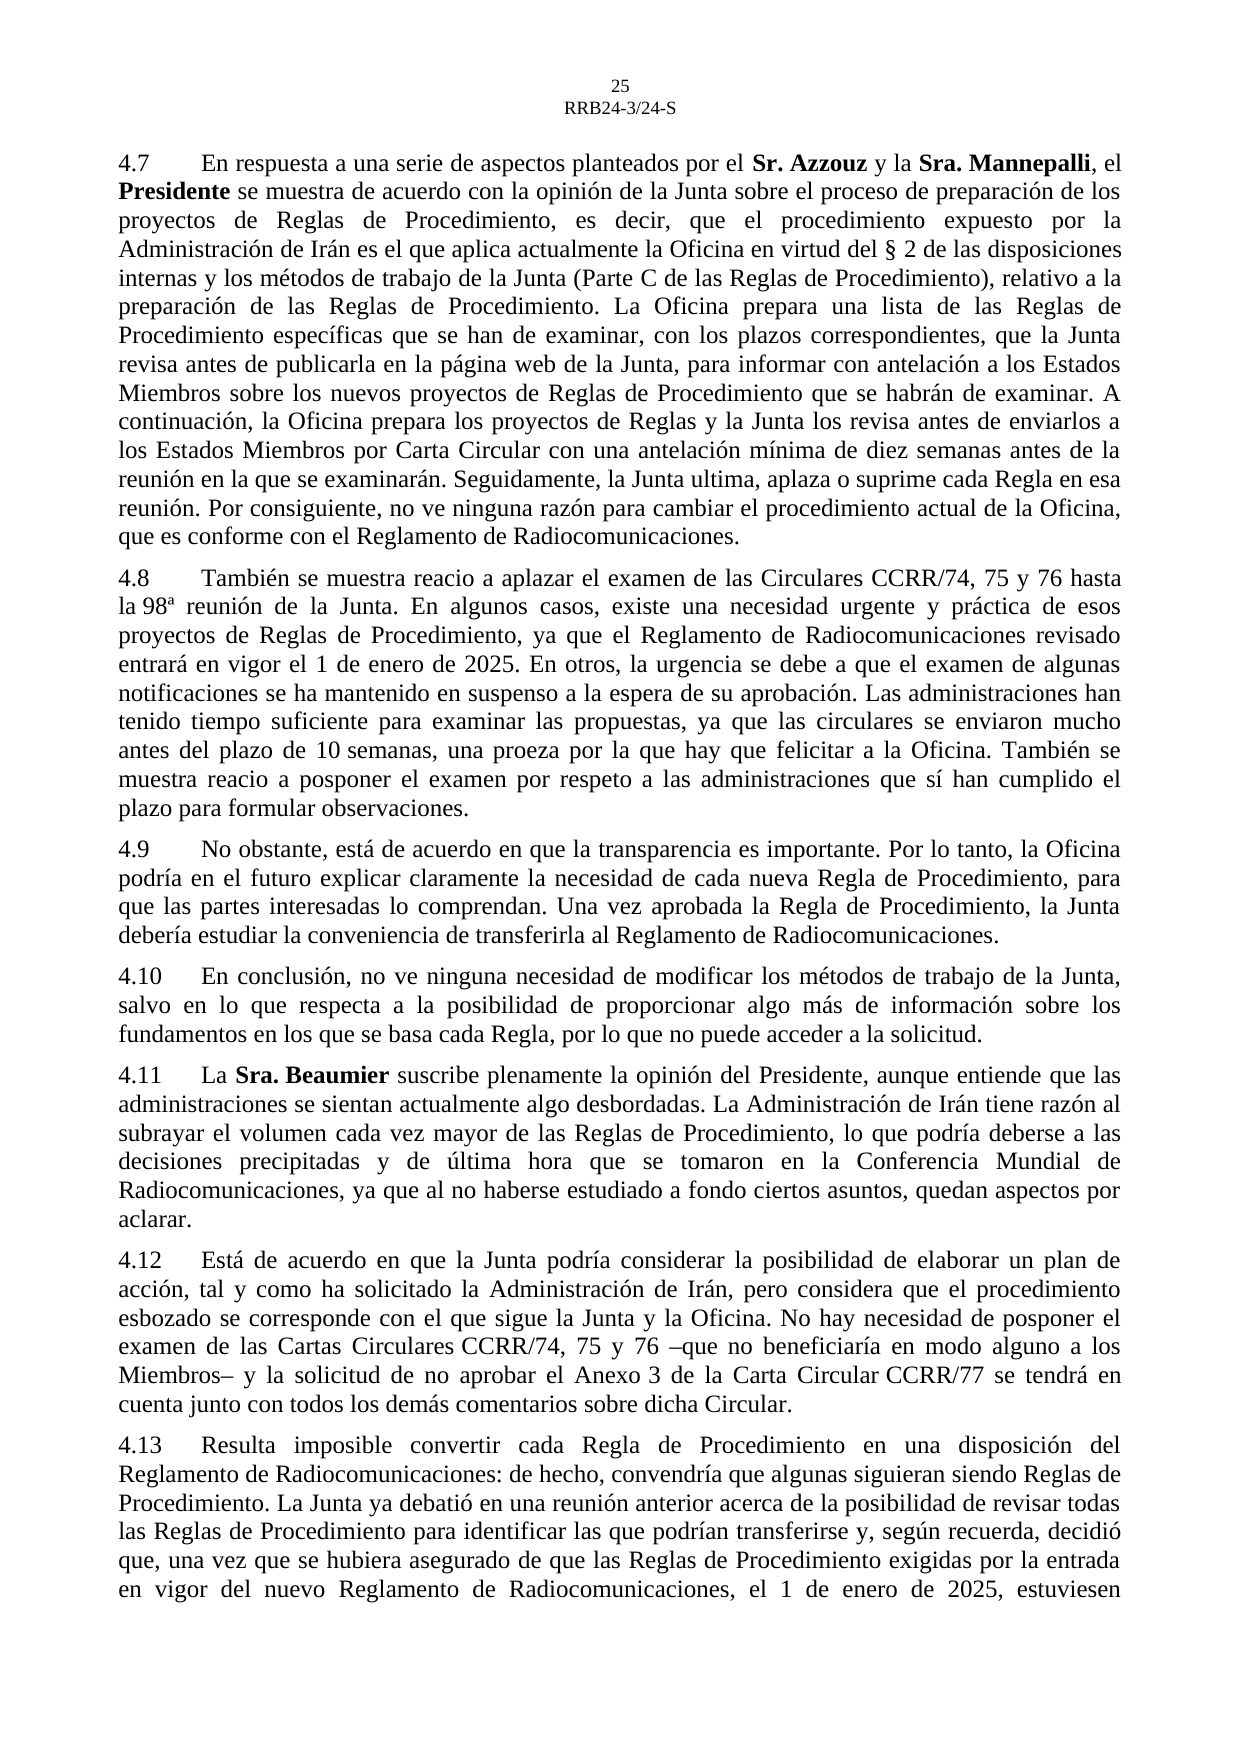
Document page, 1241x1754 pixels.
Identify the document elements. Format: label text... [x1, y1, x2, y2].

text 4.7 En respuesta a una serie de aspectos planteados por el Sr. Azzouz y la Sra. Mannepalli, el Presidente se muestra de acuerdo con la opinión de la Junta sobre el proceso de preparación de los proyectos de Reglas de Procedimiento, es decir, que el procedimiento expuesto por la Administración de Irán es el que aplica actualmente la Oficina en virtud del § 2 de las disposiciones internas y los métodos de trabajo de la Junta (Parte C de las Reglas de Procedimiento), relativo a la preparación de las Reglas de Procedimiento. La Oficina prepara una lista de las Reglas de Procedimiento específicas que se han de examinar, con los plazos correspondientes, que la Junta revisa antes de publicarla en la página web de la Junta, para informar con antelación a los Estados Miembros sobre los nuevos proyectos de Reglas de Procedimiento que se habrán de examinar. A continuación, la Oficina prepara los proyectos de Reglas y la Junta los revisa antes de enviarlos a los Estados Miembros por Carta Circular con una antelación mínima de diez semanas antes de la reunión en la que se examinarán. Seguidamente, la Junta ultima, aplaza o suprime cada Regla en esa reunión. Por consiguiente, no ve ninguna razón para cambiar el procedimiento actual de la Oficina, que es conforme con el Reglamento de Radiocomunicaciones. [118, 148, 1122, 550]
text 4.10 En conclusión, no ve ninguna necesidad de modificar los métodos de trabajo de la Junta, salvo en lo que respecta a la posibilidad de proporcionar algo más de información sobre los fundamentos en los que se basa cada Regla, por lo que no puede acceder a la solicitud. [118, 961, 1122, 1048]
text 4.9 No obstante, está de acuerdo en que la transparencia es importante. Por lo tanto, la Oficina podría en el futuro explicar claramente la necesidad de cada nueva Regla de Procedimiento, para que las partes interesadas lo comprendan. Una vez aprobada la Regla de Procedimiento, la Junta debería estudiar la conveniencia de transferirla al Reglamento de Radiocomunicaciones. [118, 834, 1122, 949]
text 4.11 La Sra. Beaumier suscribe plenamente la opinión del Presidente, aunque entiende que las administraciones se sientan actualmente algo desbordadas. La Administración de Irán tiene razón al subrayar el volumen cada vez mayor de las Reglas de Procedimiento, lo que podría deberse a las decisiones precipitadas y de última hora que se tomaron en la Conferencia Mundial de Radiocomunicaciones, ya que al no haberse estudiado a fondo ciertos asuntos, quedan aspectos por aclarar. [118, 1060, 1122, 1233]
text 4.12 Está de acuerdo en que la Junta podría considerar la posibilidad de elaborar un plan de acción, tal y como ha solicitado la Administración de Irán, pero considera que el procedimiento esbozado se corresponde con el que sigue la Junta y la Oficina. No hay necesidad de posponer el examen de las Cartas Circulares CCRR/74, 75 y 76 –que no beneficiaría en modo alguno a los Miembros– y la solicitud de no aprobar el Anexo 3 de la Carta Circular CCRR/77 se tendrá en cuenta junto con todos los demás comentarios sobre dicha Circular. [118, 1245, 1122, 1418]
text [118, 1430, 1122, 1603]
text 4.8 También se muestra reacio a aplazar el examen de las Circulares CCRR/74, 75 y 76 hasta la 98ª reunión de la Junta. En algunos casos, existe una necesidad urgente y práctica de esos proyectos de Reglas de Procedimiento, ya que el Reglamento de Radiocomunicaciones revisado entrará en vigor el 1 de enero de 2025. En otros, la urgencia se debe a que el examen de algunas notificaciones se ha mantenido en suspenso a la espera de su aprobación. Las administraciones han tenido tiempo suficiente para examinar las propuestas, ya que las circulares se enviaron mucho antes del plazo de 10 semanas, una proeza por la que hay que felicitar a la Oficina. También se muestra reacio a posponer el examen por respeto a las administraciones que sí han cumplido el plazo para formular observaciones. [118, 563, 1122, 821]
